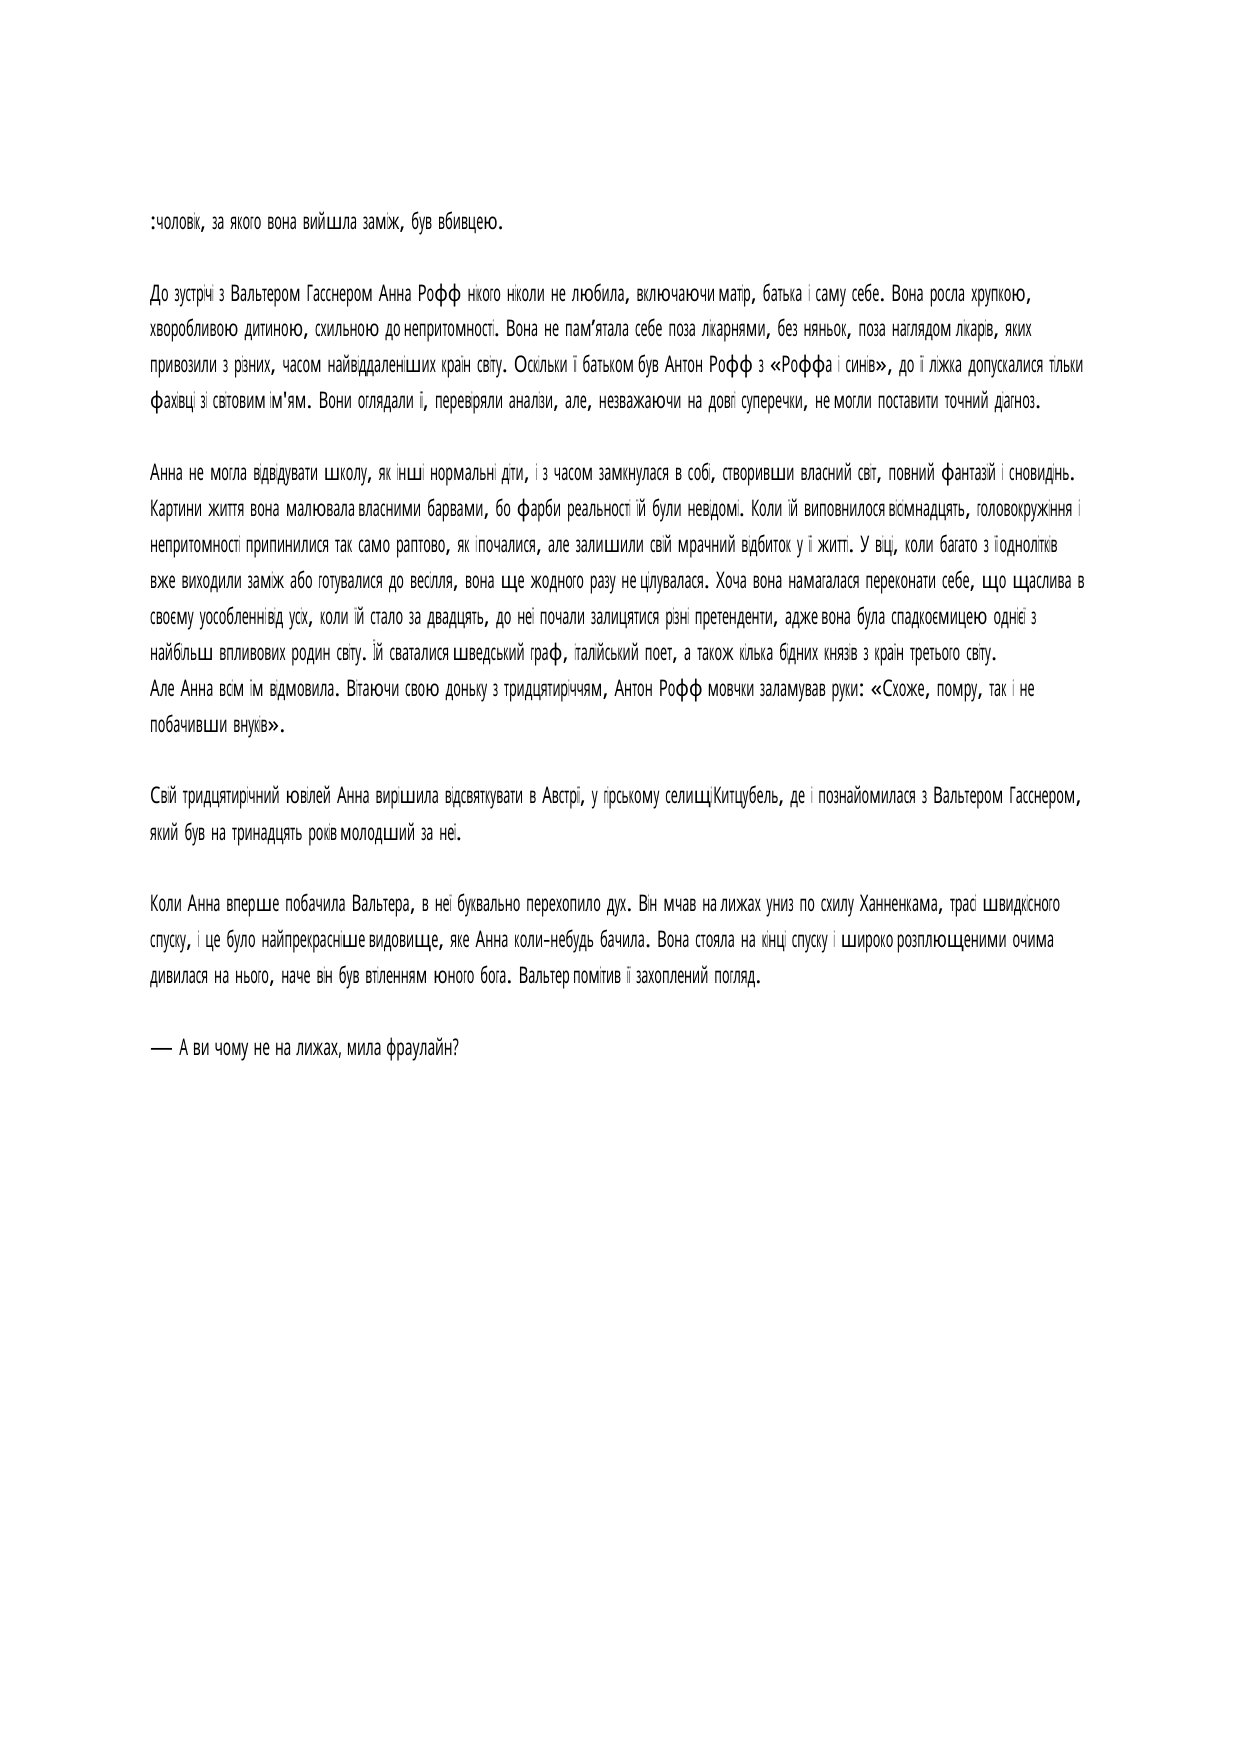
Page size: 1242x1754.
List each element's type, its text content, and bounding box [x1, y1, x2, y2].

list А ви чому не на лижах, мила фраулайн? [150, 1031, 1102, 1062]
text Коли Анна вперше побачила Вальтера, в неї буквально перехопило дух. Він мчав на лижах униз по схилу Ханненкама, трасі швидкісного спуску, і це було найпрекрасніше видовище, яке Анна коли-небудь бачила. Вона стояла на кінці спуску і широко розплющеними очима дивилася на нього, наче він був втіленням юного бога. Вальтер помітив її захоплений погляд. [150, 887, 1102, 990]
text Але Анна всім їм відмовила. Вітаючи свою доньку з тридцятиріччям, Антон Рофф мовчки заламував руки: «Схоже, помру, так і не побачивши внуків». [150, 672, 1087, 739]
text :чоловік, за якого вона вийшла заміж, був вбивцею. [150, 205, 1102, 236]
text Свій тридцятирічний ювілей Анна вирішила відсвяткувати в Австрії, у гірському селищі Китцубель, де і познайомилася з Вальтером Гасснером, який був на тринадцять років молодший за неї. [150, 779, 1082, 847]
text Анна не могла відвідувати школу, як інші нормальні діти, і з часом замкнулася в собі, створивши власний світ, повний фантазій і сновидінь. Картини життя вона малювала власними барвами, бо фарби реальності їй були невідомі. Коли їй виповнилося вісімнадцять, головокружіння і непритомності припинилися так само раптово, як і почалися, але залишили свій мрачний відбиток у її житті. У віці, коли багато з її однолітків вже виходили заміж або готувалися до весілля, вона ще жодного разу не цілувалася. Хоча вона намагалася переконати себе, що щаслива в своєму уособленні від усіх, коли їй стало за двадцять, до неї почали залицятися різні претенденти, адже вона була спадкоємицею однієї з найбільш впливових родин світу. Їй сваталися шведський граф, італійський поет, а також кілька бідних князів з країн третього світу. [150, 456, 1087, 667]
text До зустрічі з Вальтером Гасснером Анна Рофф нікого ніколи не любила, включаючи матір, батька і саму себе. Вона росла хрупкою, хворобливою дитиною, схильною до непритомності. Вона не пам’ятала себе поза лікарнями, без няньок, поза наглядом лікарів, яких привозили з різних, часом найвіддаленіших країн світу. Оскільки її батьком був Антон Рофф з «Роффа і синів», до її ліжка допускалися тільки фахівці зі світовим ім'ям. Вони оглядали її, перевіряли аналізи, але, незважаючи на довгі суперечки, не могли поставити точний діагноз. [150, 276, 1087, 416]
